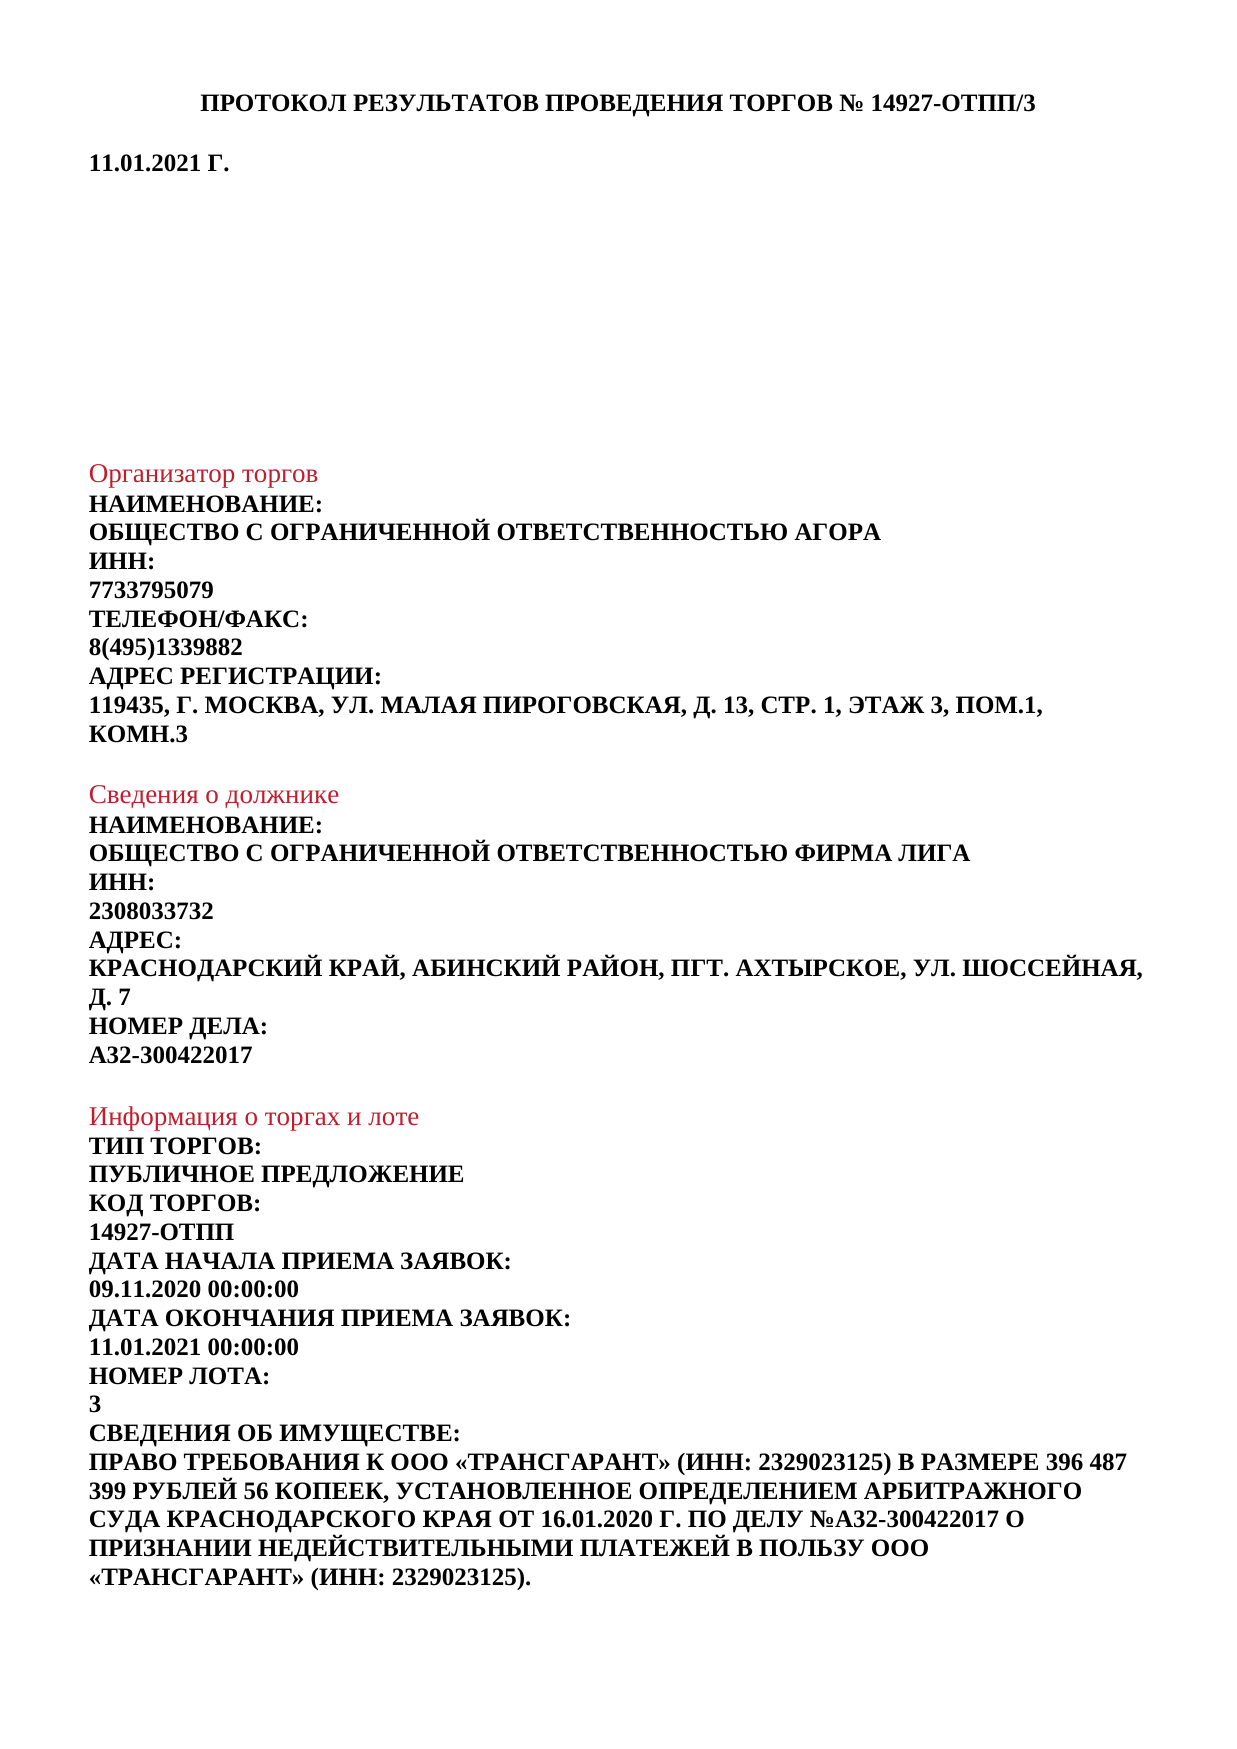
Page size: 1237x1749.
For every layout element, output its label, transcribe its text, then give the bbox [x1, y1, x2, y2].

text ПРОТОКОЛ РЕЗУЛЬТАТОВ ПРОВЕДЕНИЯ ТОРГОВ № 14927-ОТПП/3 [88, 88, 1148, 117]
